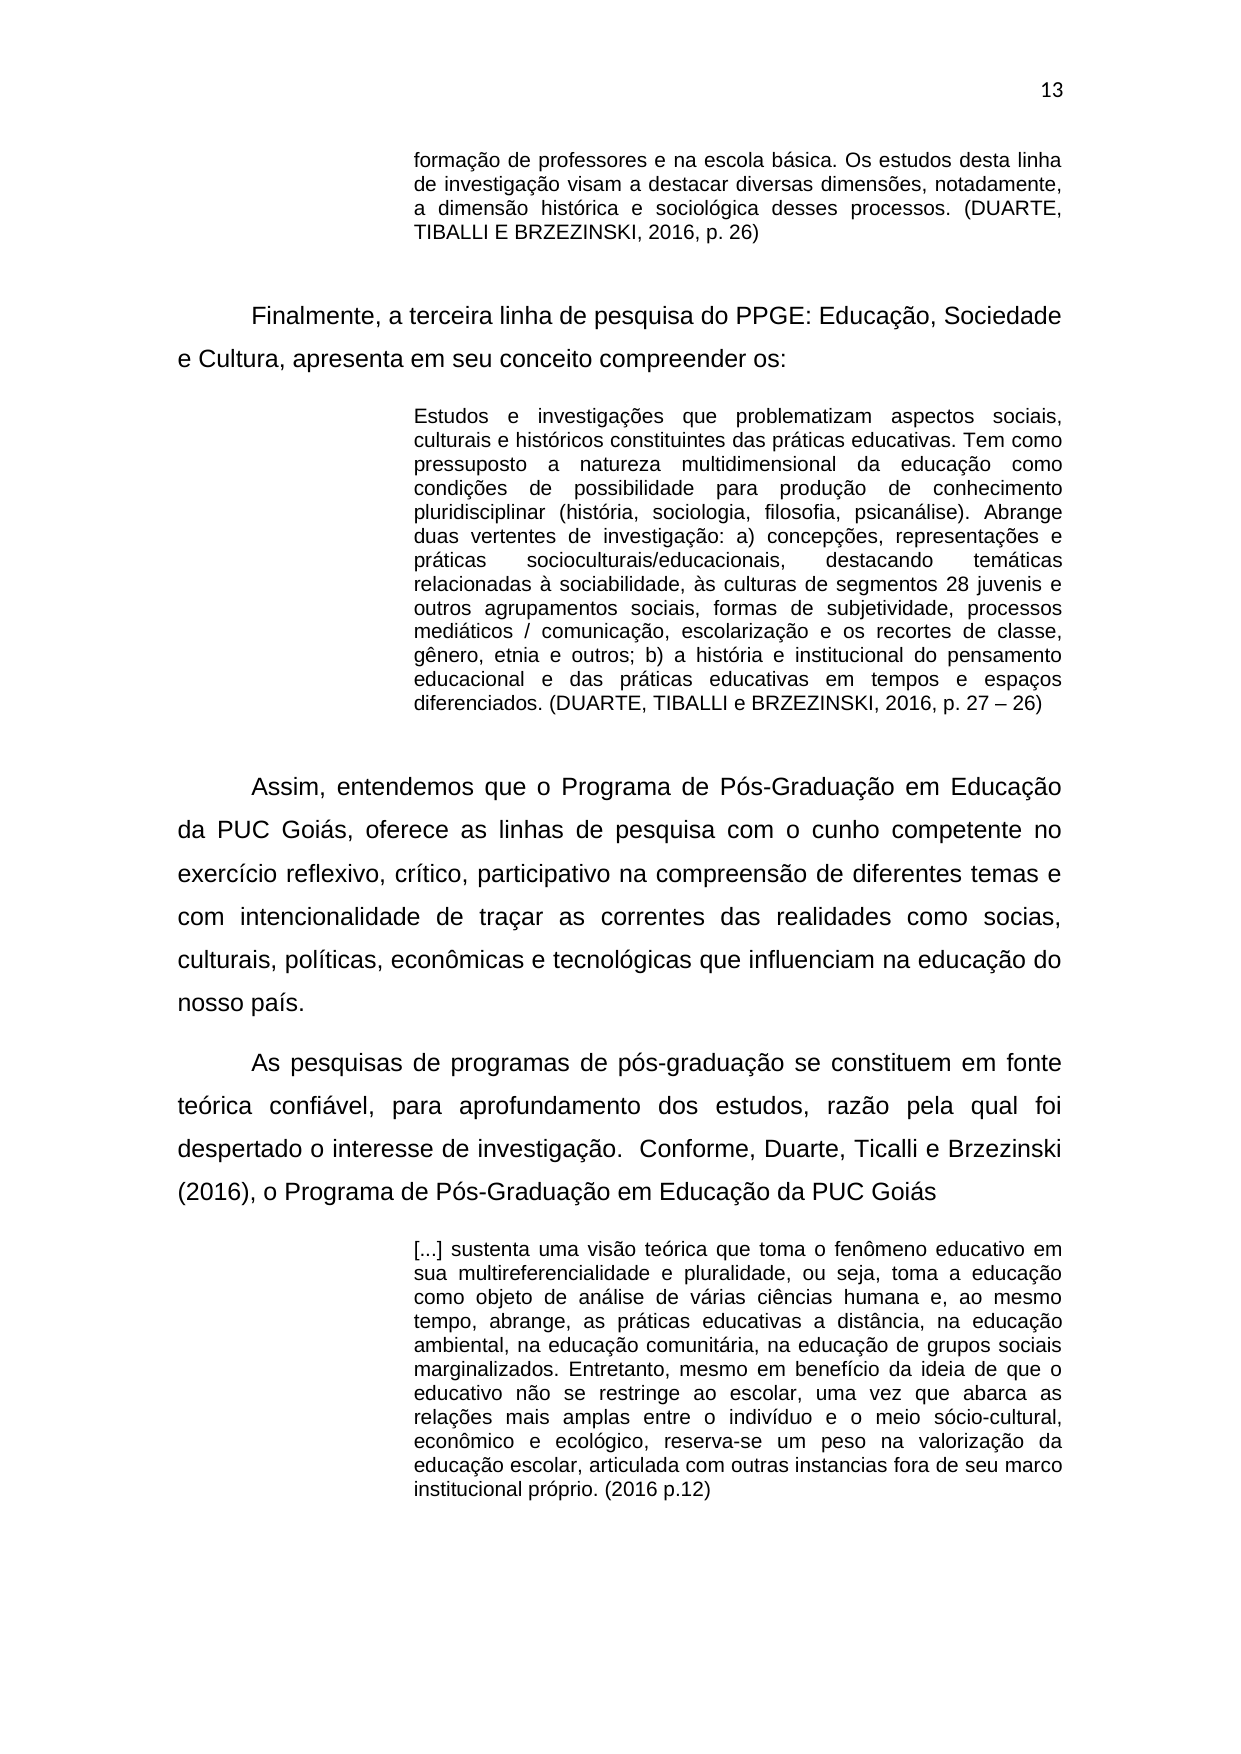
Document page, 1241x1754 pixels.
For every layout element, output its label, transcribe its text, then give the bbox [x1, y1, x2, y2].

text Finalmente, a terceira linha de pesquisa do PPGE: Educação, Sociedade e Cultura, apresenta em seu conceito compreender os: [177, 301, 1063, 373]
text Assim, entendemos que o Programa de Pós-Graduação em Educação da PUC Goiás, oferece as linhas de pesquisa com o cunho competente no exercício reflexivo, crítico, participativo na compreensão de diferentes temas e com intencionalidade de traçar as correntes das realidades como socias, culturais, políticas, econômicas e tecnológicas que influenciam na educação do nosso país. [177, 772, 1063, 1017]
text [...] sustenta uma visão teórica que toma o fenômeno educativo em sua multireferencialidade e pluralidade, ou seja, toma a educação como objeto de análise de várias ciências humana e, ao mesmo tempo, abrange, as práticas educativas a distância, na educação ambiental, na educação comunitária, na educação de grupos sociais marginalizados. Entretanto, mesmo em benefício da ideia de que o educativo não se restringe ao escolar, uma vez que abarca as relações mais amplas entre o indivíduo e o meio sócio-cultural, econômico e ecológico, reserva-se um peso na valorização da educação escolar, articulada com outras instancias fora de seu marco institucional próprio. (2016 p.12) [413, 1237, 1063, 1501]
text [413, 148, 1063, 243]
text As pesquisas de programas de pós-graduação se constituem em fonte teórica confiável, para aprofundamento dos estudos, razão pela qual foi despertado o interesse de investigação. Conforme, Duarte, Ticalli e Brzezinski (2016), o Programa de Pós-Graduação em Educação da PUC Goiás [177, 1048, 1063, 1206]
text Estudos e investigações que problematizam aspectos sociais, culturais e históricos constituintes das práticas educativas. Tem como pressuposto a natureza multidimensional da educação como condições de possibilidade para produção de conhecimento pluridisciplinar (história, sociologia, filosofia, psicanálise). Abrange duas vertentes de investigação: a) concepções, representações e práticas socioculturais/educacionais, destacando temáticas relacionadas à sociabilidade, às culturas de segmentos 28 juvenis e outros agrupamentos sociais, formas de subjetividade, processos mediáticos / comunicação, escolarização e os recortes de classe, gênero, etnia e outros; b) a história e institucional do pensamento educacional e das práticas educativas em tempos e espaços diferenciados. (DUARTE, TIBALLI e BRZEZINSKI, 2016, p. 27 – 26) [413, 404, 1063, 715]
